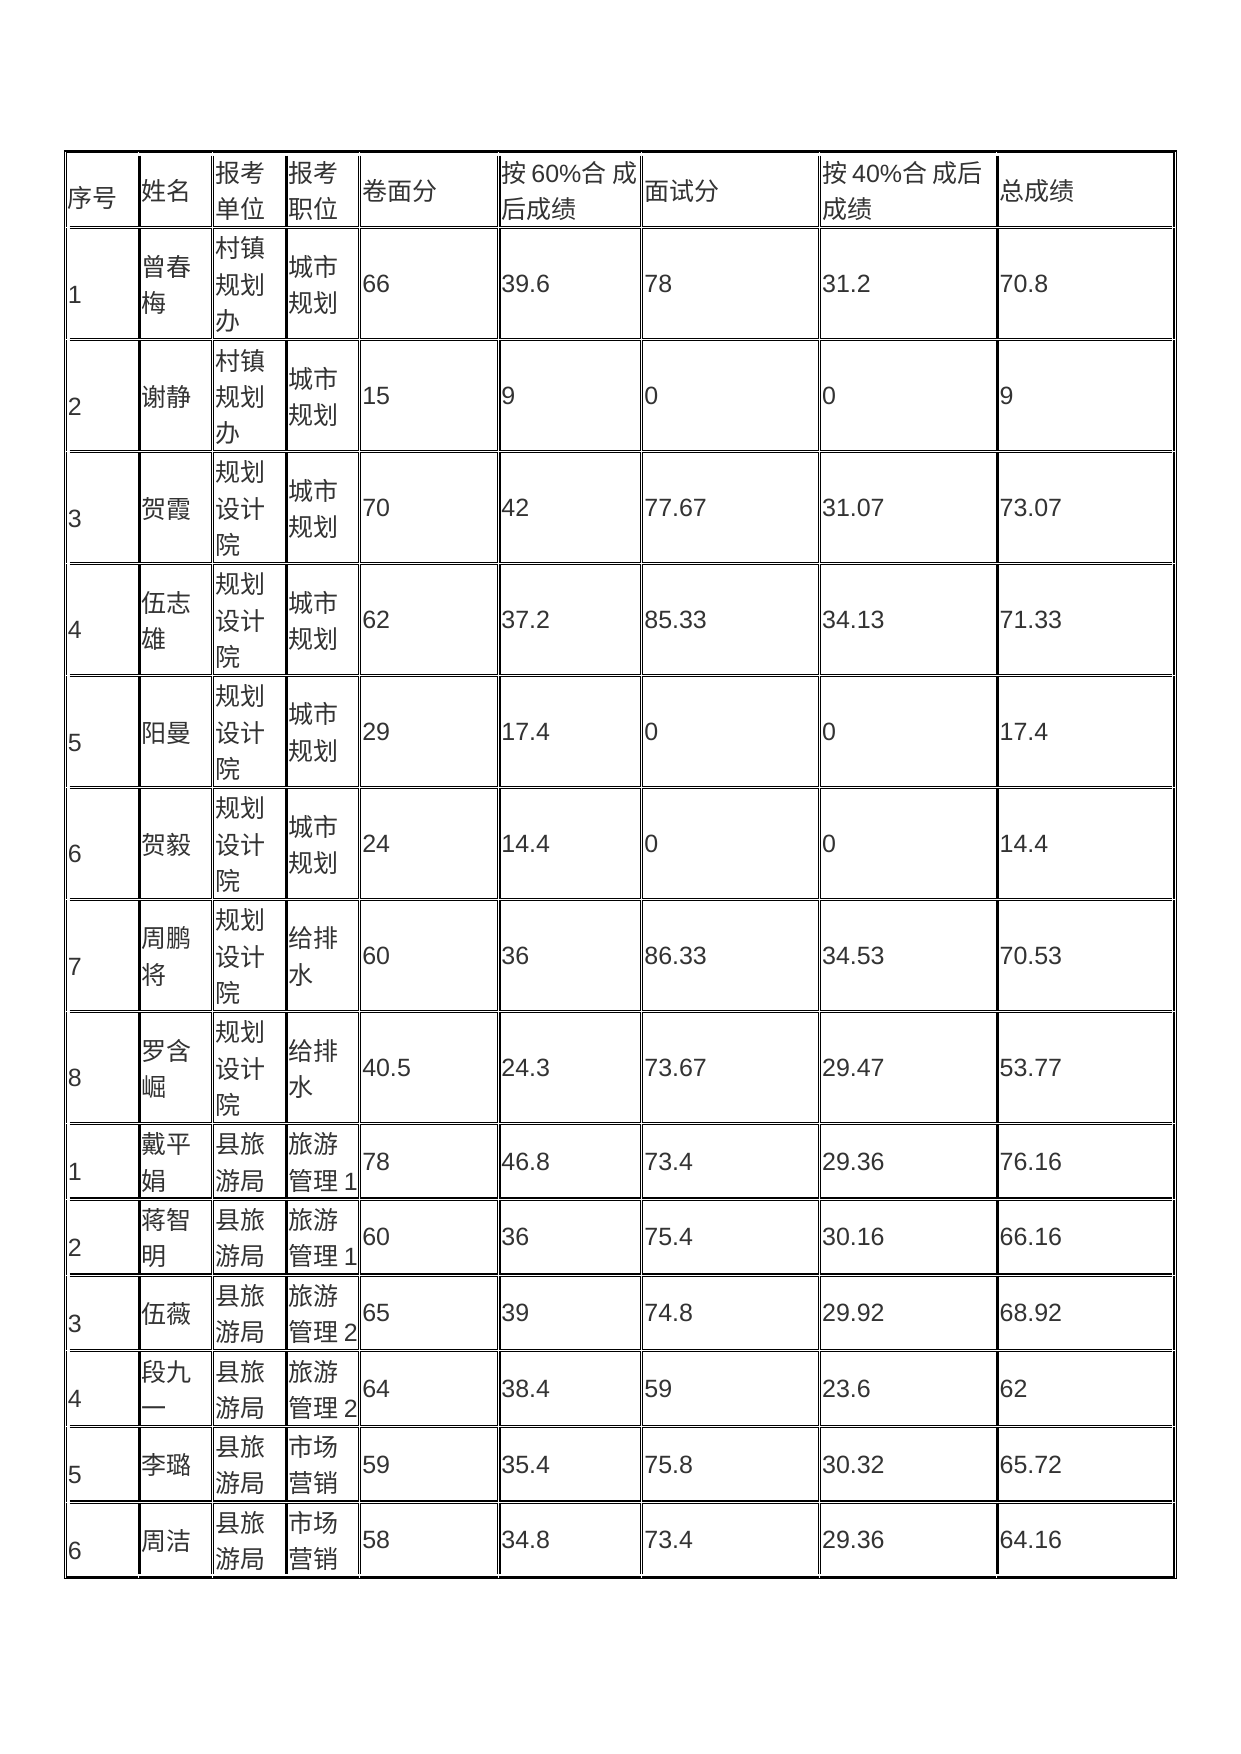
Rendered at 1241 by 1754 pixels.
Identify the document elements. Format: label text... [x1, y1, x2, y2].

table_cell 64 [361, 1352, 497, 1424]
table_cell 规划设计院 [214, 453, 285, 562]
table_cell 1 [65, 1122, 139, 1197]
table_cell 旅游管理2 [288, 1352, 358, 1424]
table_cell 2 [67, 1197, 138, 1273]
table_cell 70.53 [997, 898, 1175, 1009]
table_cell 李璐 [141, 1428, 211, 1500]
table_cell 5 [67, 1425, 138, 1500]
table_cell 0 [643, 677, 818, 786]
table_cell 66 [361, 229, 497, 338]
table_cell 75.4 [643, 1201, 818, 1273]
table_cell 伍薇 [141, 1277, 211, 1349]
table_cell 29.47 [821, 1013, 996, 1122]
table_cell 9 [997, 338, 1175, 450]
table_cell 城市规划 [288, 789, 358, 898]
table_cell 24.3 [501, 1013, 640, 1122]
table_cell 17.4 [997, 674, 1175, 786]
table_header 面试分 [642, 153, 819, 226]
table_cell 60 [361, 1201, 497, 1273]
table_cell 14.4 [997, 786, 1175, 898]
table_cell 40.5 [361, 1013, 497, 1122]
table_cell 0 [821, 341, 996, 450]
table_cell 2 [65, 338, 139, 450]
table_header 总成绩 [997, 153, 1173, 226]
table_cell 39 [501, 1277, 640, 1349]
table_cell 城市规划 [288, 565, 358, 674]
table_cell 0 [643, 341, 818, 450]
table_cell 给排水 [288, 901, 358, 1009]
table_cell 78 [643, 229, 818, 338]
table_header 按40%合 成后成绩 [820, 152, 997, 226]
table_cell 29.36 [820, 1504, 997, 1576]
table_cell 75.8 [643, 1428, 818, 1500]
table_cell 规划设计院 [214, 677, 285, 786]
table_cell 30.32 [821, 1428, 996, 1500]
table_header 卷面分 [360, 152, 499, 226]
table_cell 15 [361, 341, 497, 450]
table_cell 4 [65, 1349, 139, 1424]
table_cell 71.33 [997, 562, 1175, 674]
table_cell 31.07 [821, 453, 996, 562]
table_cell 36 [501, 1201, 640, 1273]
table_cell 周洁 [139, 1504, 213, 1576]
table_cell 县旅游局 [213, 1504, 286, 1576]
table_cell 7 [65, 898, 139, 1009]
table_cell 旅游管理1 [288, 1125, 358, 1197]
table_cell 蒋智明 [141, 1201, 211, 1273]
table_cell 村镇规划办 [214, 341, 285, 450]
table_cell 59 [361, 1428, 497, 1500]
table_cell 规划设计院 [214, 789, 285, 898]
table_cell 城市规划 [288, 341, 358, 450]
table_cell 3 [67, 1273, 138, 1349]
table_cell 62 [361, 565, 497, 674]
table_cell 76.16 [997, 1122, 1175, 1197]
table_header 报考职位 [286, 153, 360, 226]
table_cell 14.4 [501, 789, 640, 898]
table_cell 旅游管理1 [288, 1201, 358, 1273]
table_cell 86.33 [643, 901, 818, 1009]
table_cell 0 [643, 789, 818, 898]
table_cell 0 [821, 789, 996, 898]
table_cell 阳曼 [141, 677, 211, 786]
table_cell 31.2 [821, 229, 996, 338]
table_cell 34.13 [821, 565, 996, 674]
table_cell 5 [65, 674, 139, 786]
table_cell 村镇规划办 [214, 229, 285, 338]
table_cell 66.16 [999, 1197, 1174, 1273]
table_cell 73.4 [642, 1504, 819, 1576]
table_cell 70.8 [997, 226, 1175, 338]
table_cell 58 [360, 1500, 499, 1576]
table_cell 城市规划 [288, 677, 358, 786]
table_cell 规划设计院 [214, 1013, 285, 1122]
table_cell 77.67 [643, 453, 818, 562]
table_cell 3 [65, 450, 139, 562]
table_cell 24 [361, 789, 497, 898]
table_cell 73.67 [643, 1013, 818, 1122]
table_cell 周鹏将 [141, 901, 211, 1009]
table_cell 规划设计院 [214, 901, 285, 1009]
table_cell 53.77 [999, 1010, 1174, 1122]
table_header 序号 [67, 152, 139, 226]
table_cell 42 [501, 453, 640, 562]
table_cell 35.4 [501, 1428, 640, 1500]
table_cell 68.92 [999, 1273, 1174, 1349]
table_cell 旅游管理2 [288, 1277, 358, 1349]
table_cell 17.4 [501, 677, 640, 786]
table_cell 59 [643, 1352, 818, 1424]
table_cell 市场营销 [286, 1504, 360, 1576]
table_header 姓名 [139, 153, 213, 226]
table_cell 29.36 [821, 1125, 996, 1197]
table_cell 60 [361, 901, 497, 1009]
table_cell 段九一 [141, 1352, 211, 1424]
table_cell 1 [65, 226, 139, 338]
table_cell 70 [361, 453, 497, 562]
table_cell 29 [361, 677, 497, 786]
table_cell 64.16 [997, 1500, 1174, 1576]
table_cell 县旅游局 [214, 1352, 285, 1424]
table_cell 29.92 [821, 1277, 996, 1349]
table_cell 38.4 [501, 1352, 640, 1424]
table_cell 给排水 [288, 1013, 358, 1122]
table_cell 9 [501, 341, 640, 450]
table_cell 73.4 [643, 1125, 818, 1197]
table_cell 78 [361, 1125, 497, 1197]
table_cell 0 [821, 677, 996, 786]
table_cell 39.6 [501, 229, 640, 338]
table_cell 伍志雄 [141, 565, 211, 674]
table_cell 62 [997, 1349, 1175, 1424]
table_cell 8 [67, 1010, 138, 1122]
table_cell 县旅游局 [214, 1201, 285, 1273]
table_cell 市场营销 [288, 1428, 358, 1500]
table_cell 贺毅 [141, 789, 211, 898]
table_cell 县旅游局 [214, 1125, 285, 1197]
table_cell 城市规划 [288, 229, 358, 338]
table_cell 34.53 [821, 901, 996, 1009]
table_header 报考单位 [213, 153, 286, 226]
table_cell 贺霞 [141, 453, 211, 562]
table_cell 县旅游局 [214, 1277, 285, 1349]
table_cell 县旅游局 [214, 1428, 285, 1500]
table_cell 4 [65, 562, 139, 674]
table_cell 37.2 [501, 565, 640, 674]
table_cell 65.72 [999, 1425, 1174, 1500]
table_cell 36 [501, 901, 640, 1009]
table_cell 34.8 [499, 1504, 642, 1576]
table_cell 30.16 [821, 1201, 996, 1273]
table_cell 23.6 [821, 1352, 996, 1424]
table_cell 6 [65, 786, 139, 898]
table_cell 46.8 [501, 1125, 640, 1197]
table_cell 74.8 [643, 1277, 818, 1349]
table_cell 规划设计院 [214, 565, 285, 674]
table_cell 城市规划 [288, 453, 358, 562]
table_cell 85.33 [643, 565, 818, 674]
table_cell 曾春梅 [141, 229, 211, 338]
table_cell 戴平娟 [141, 1125, 211, 1197]
table_cell 谢静 [141, 341, 211, 450]
table_header 按60%合 成后成绩 [499, 153, 642, 226]
table_cell 6 [67, 1500, 139, 1576]
table_cell 73.07 [997, 450, 1175, 562]
table_cell 罗含崛 [141, 1013, 211, 1122]
table_cell 65 [361, 1277, 497, 1349]
